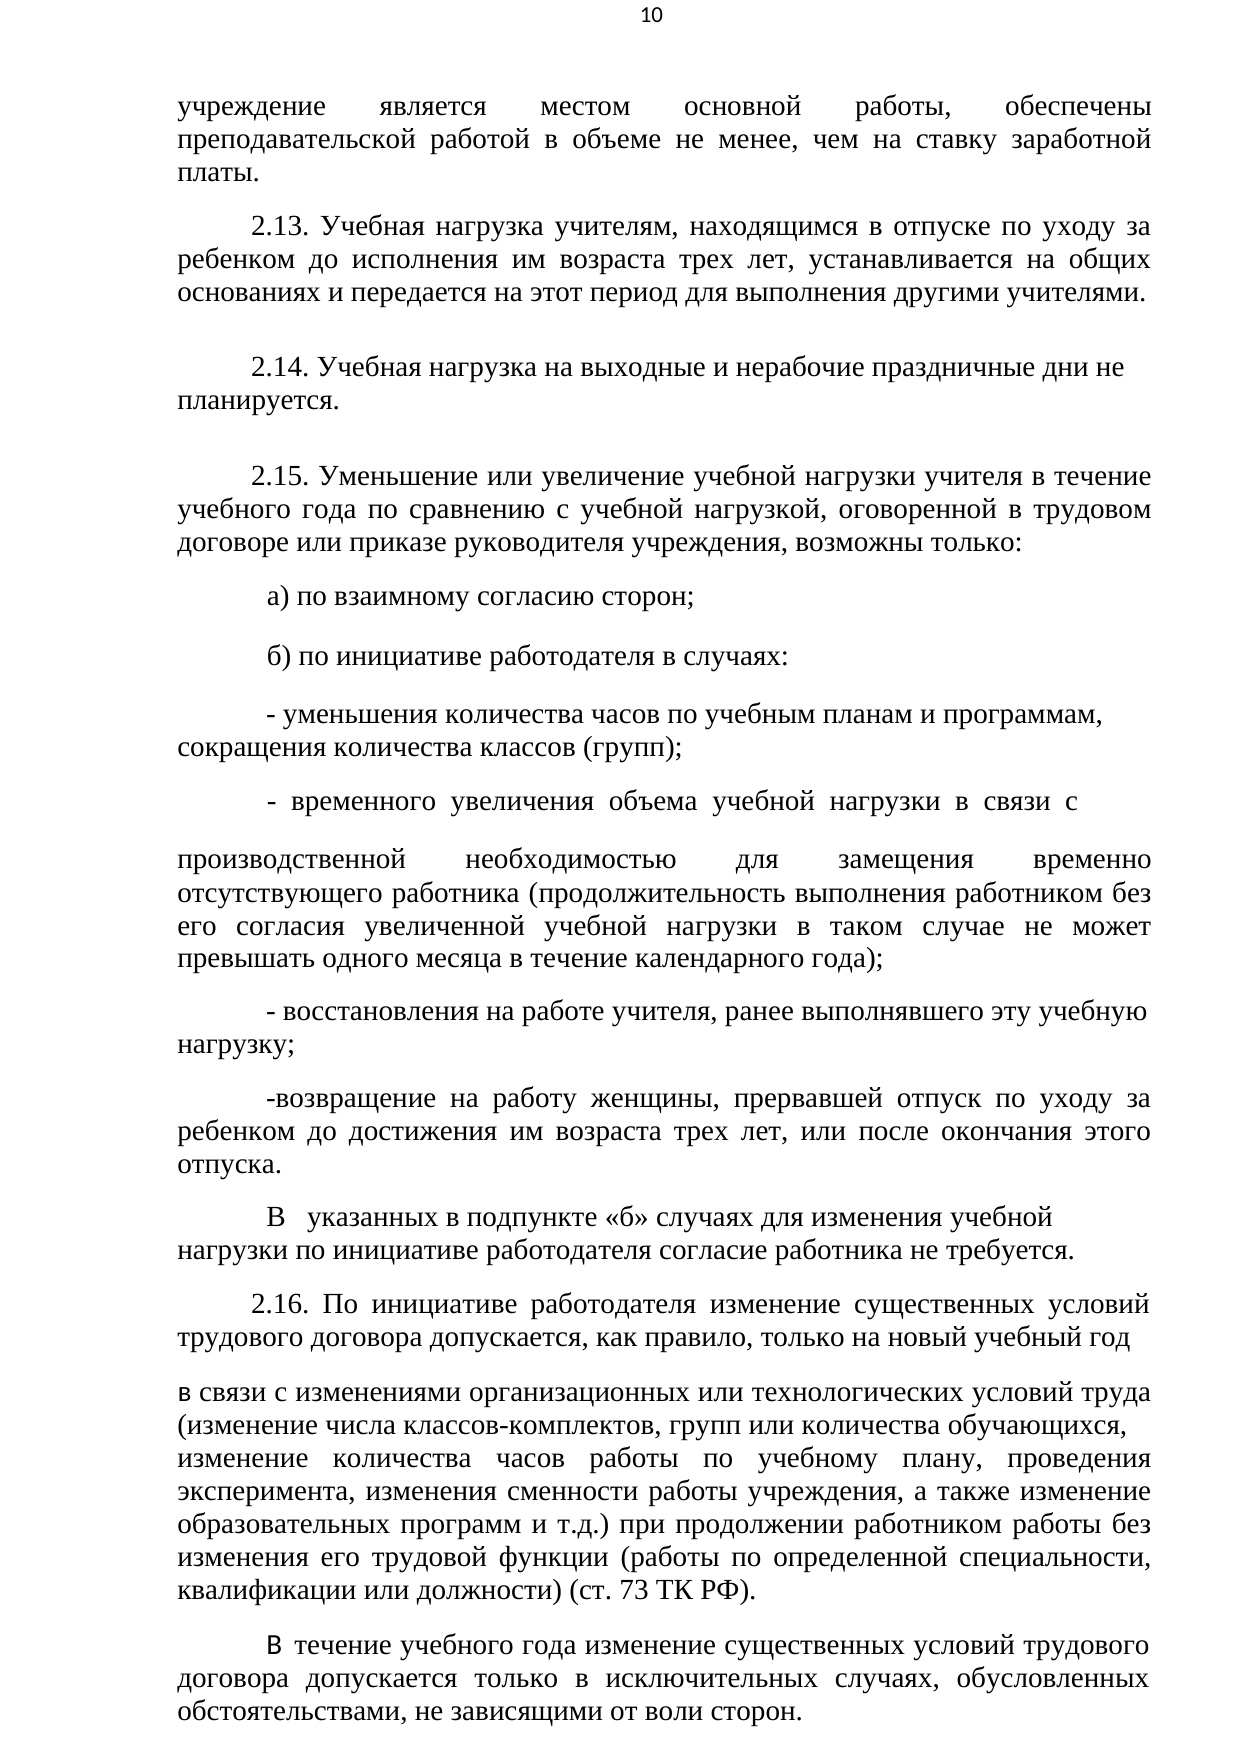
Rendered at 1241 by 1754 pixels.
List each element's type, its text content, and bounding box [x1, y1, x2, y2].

text - восстановления на работе учителя, ранее выполнявшего эту учебную нагрузку; [177, 995, 1152, 1060]
text -возвращение на работу женщины, прервавшей отпуск по уходу за ребенком до достижения им возраста трех лет, или после окончания этого отпуска. [177, 1081, 1152, 1179]
text б) по инициативе работодателя в случаях: [267, 638, 1152, 671]
text - временного увеличения объема учебной нагрузки в связи с [267, 783, 1152, 817]
text учреждение является местом основной работы, обеспечены преподавательской работой в объеме не менее, чем на ставку заработной платы. [177, 89, 1152, 188]
text а) по взаимному согласию сторон; [267, 578, 1152, 612]
text изменение количества часов работы по учебному плану, проведения эксперимента, изменения сменности работы учреждения, а также изменение образовательных программ и т.д.) при продолжении работником работы без изменения его трудовой функции (работы по определенной специальности, квалификации или должности) (ст. 73 ТК РФ). [177, 1441, 1152, 1605]
text 2.14. Учебная нагрузка на выходные и нерабочие праздничные дни не планируется. [177, 351, 1152, 416]
text 2.13. Учебная нагрузка учителям, находящимся в отпуске по уходу за ребенком до исполнения им возраста трех лет, устанавливается на общих основаниях и передается на этот период для выполнения другими учителями. [177, 209, 1152, 307]
text производственной необходимостью для замещения временно отсутствующего работника (продолжительность выполнения работником без его согласия увеличенной учебной нагрузки в таком случае не может превышать одного месяца в течение календарного года); [177, 842, 1152, 974]
list связи с изменениями организационных или технологических условий труда (изменение числа классов-комплектов, групп или количества обучающихся, [177, 1374, 1152, 1441]
text 2.16. По инициативе работодателя изменение существенных условий трудового договора допускается, как правило, только на новый учебный год [177, 1288, 1150, 1353]
text - уменьшения количества часов по учебным планам и программам, сокращения количества классов (групп); [177, 697, 1152, 762]
list течение учебного года изменение существенных условий трудового договора допускается только в исключительных случаях, обусловленных обстоятельствами, не зависящими от воли сторон. [177, 1626, 1150, 1727]
text 2.15. Уменьшение или увеличение учебной нагрузки учителя в течение учебного года по сравнению с учебной нагрузкой, оговоренной в трудовом договоре или приказе руководителя учреждения, возможны только: [177, 459, 1152, 558]
list указанных в подпункте «б» случаях для изменения учебной нагрузки по инициативе работодателя согласие работника не требуется. [177, 1200, 1152, 1265]
